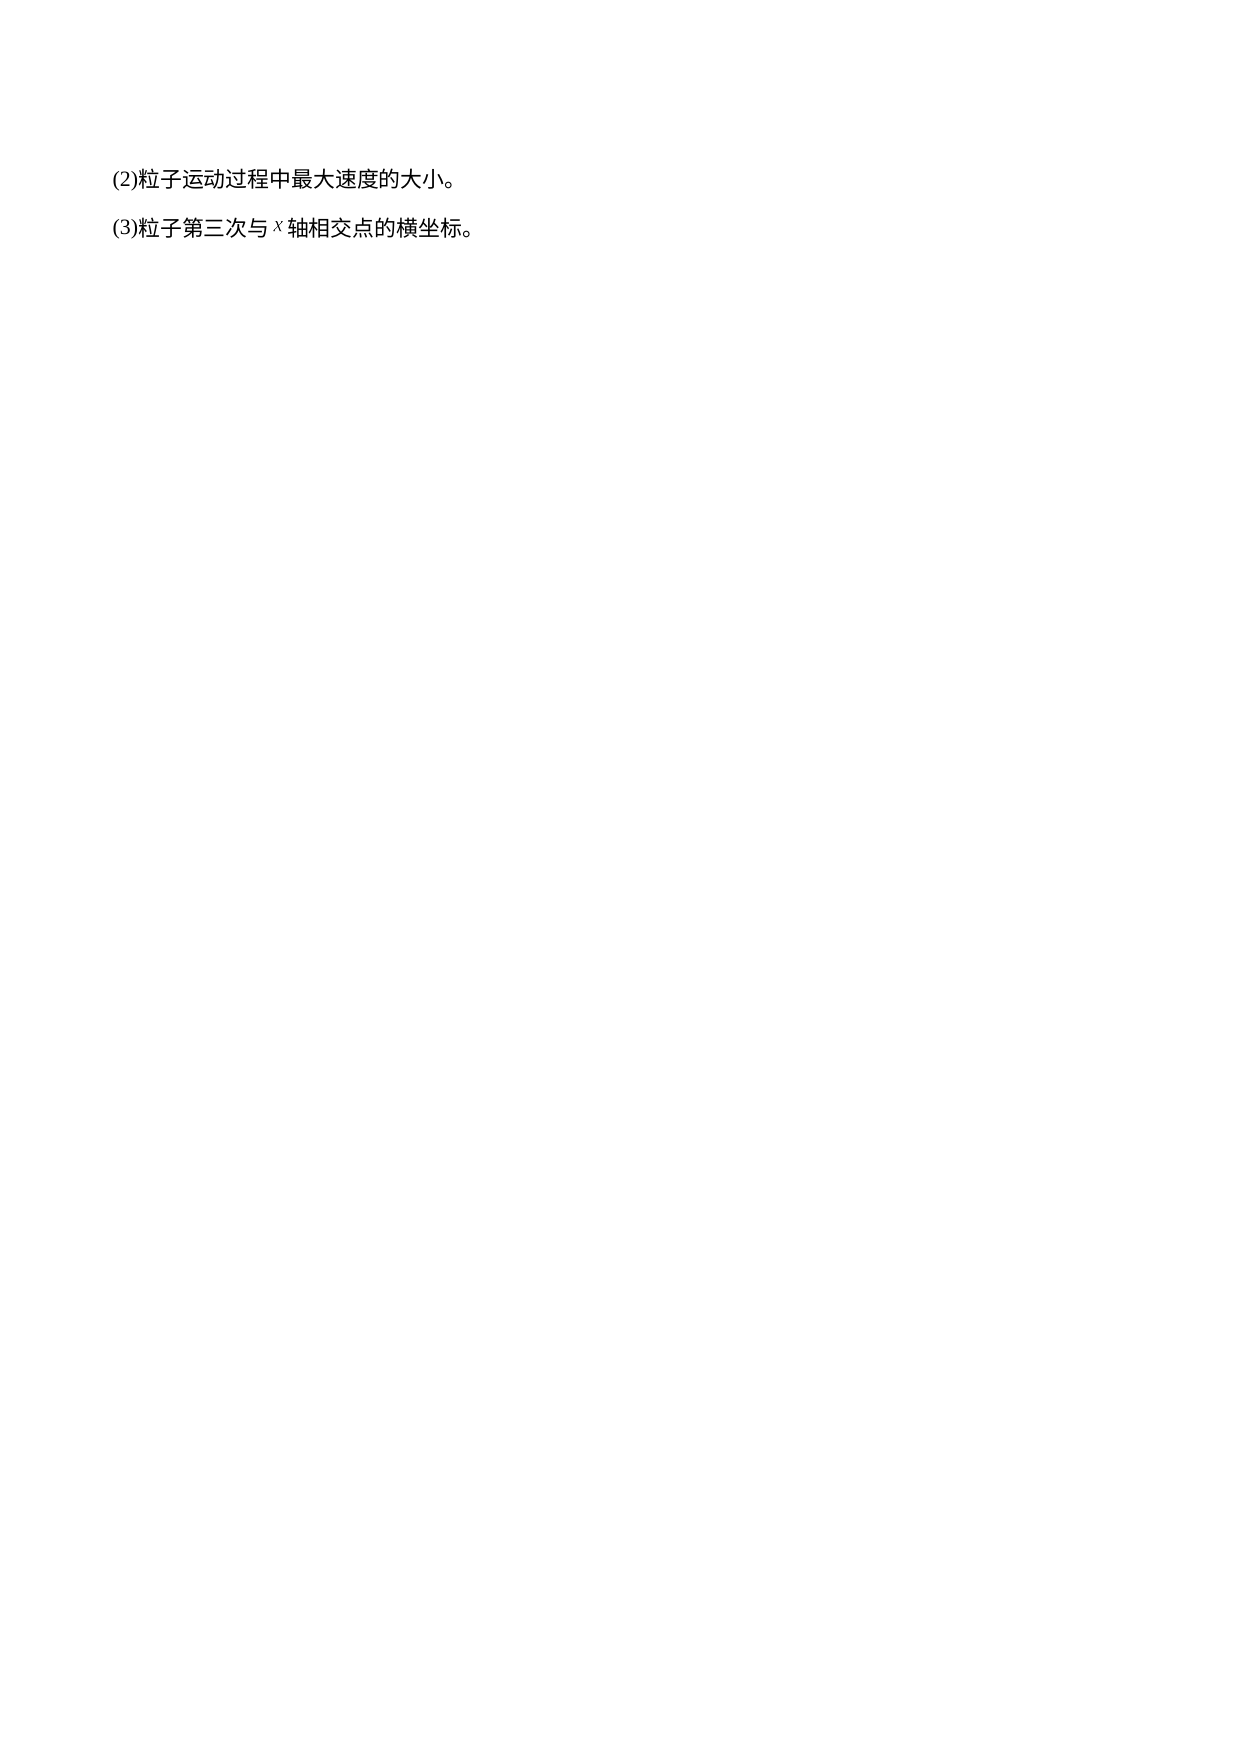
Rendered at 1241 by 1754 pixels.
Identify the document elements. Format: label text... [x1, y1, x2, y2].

text (3)粒子第三次与轴相交点的横坐标。 [112, 210, 1128, 243]
text (2)粒子运动过程中最大速度的大小。 [112, 162, 1128, 194]
